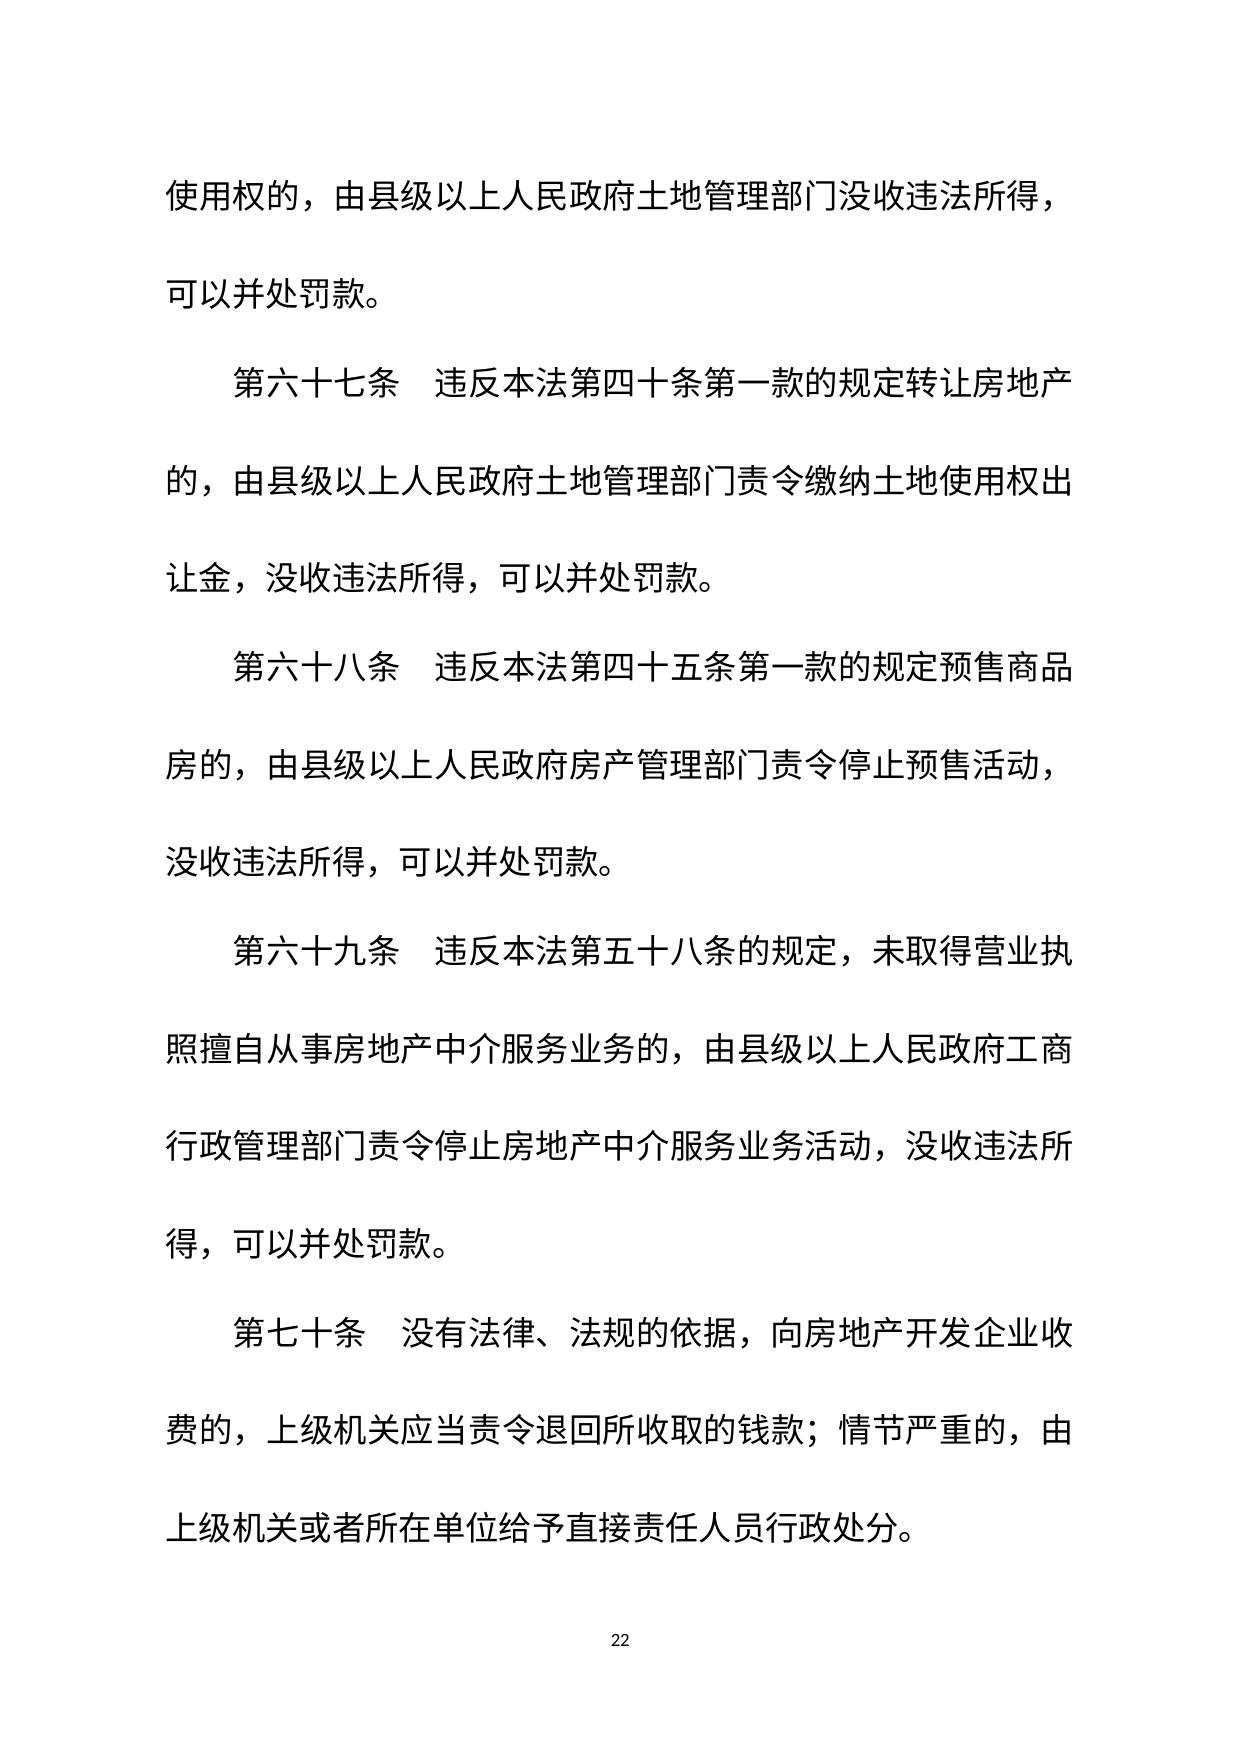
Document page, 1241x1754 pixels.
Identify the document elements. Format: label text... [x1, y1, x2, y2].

text 第六十九条 违反本法第五十八条的规定，未取得营业执照擅自从事房地产中介服务业务的，由县级以上人民政府工商行政管理部门责令停止房地产中介服务业务活动，没收违法所得，可以并处罚款。 [165, 917, 1075, 1274]
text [165, 162, 1075, 324]
text 第六十八条 违反本法第四十五条第一款的规定预售商品房的，由县级以上人民政府房产管理部门责令停止预售活动，没收违法所得，可以并处罚款。 [165, 633, 1075, 893]
text 第七十条 没有法律、法规的依据，向房地产开发企业收费的，上级机关应当责令退回所收取的钱款；情节严重的，由上级机关或者所在单位给予直接责任人员行政处分。 [165, 1298, 1075, 1558]
text 第六十七条 违反本法第四十条第一款的规定转让房地产的，由县级以上人民政府土地管理部门责令缴纳土地使用权出让金，没收违法所得，可以并处罚款。 [165, 348, 1075, 608]
